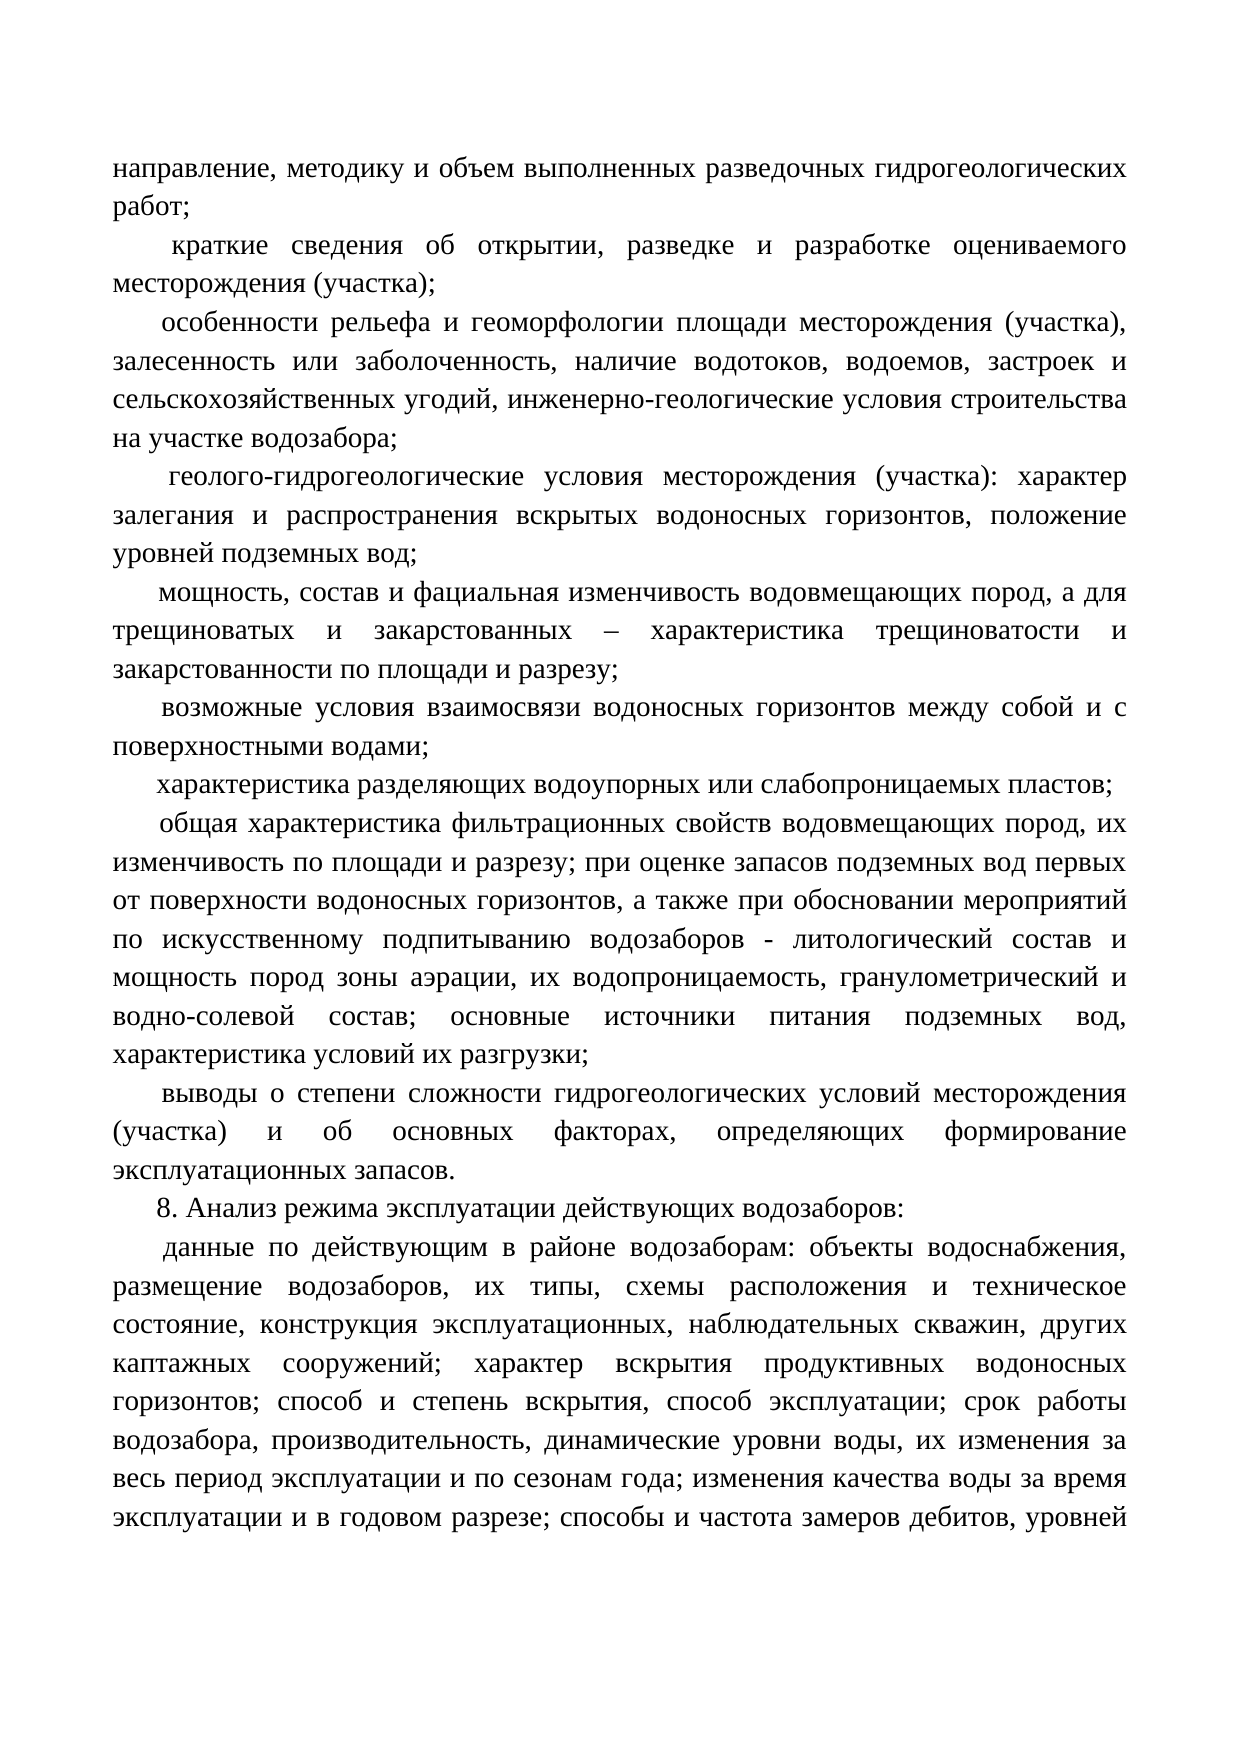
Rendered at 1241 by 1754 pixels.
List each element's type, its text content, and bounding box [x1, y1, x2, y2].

text геолого-гидрогеологические условия месторождения (участка): характер залегания и распространения вскрытых водоносных горизонтов, положение уровней подземных вод; [112, 458, 1128, 569]
text 8. Анализ режима эксплуатации действующих водозаборов: [112, 1191, 1128, 1224]
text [112, 1229, 1128, 1532]
text возможные условия взаимосвязи водоносных горизонтов между собой и с поверхностными водами; [112, 689, 1128, 762]
text выводы о степени сложности гидрогеологических условий месторождения (участка) и об основных факторах, определяющих формирование эксплуатационных запасов. [112, 1075, 1128, 1186]
text характеристика разделяющих водоупорных или слабопроницаемых пластов; [112, 767, 1128, 800]
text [112, 150, 1128, 222]
text краткие сведения об открытии, разведке и разработке оцениваемого месторождения (участка); [112, 227, 1128, 299]
text общая характеристика фильтрационных свойств водовмещающих пород, их изменчивость по площади и разрезу; при оценке запасов подземных вод первых от поверхности водоносных горизонтов, а также при обосновании мероприятий по искусственному подпитыванию водозаборов - литологический состав и мощность пород зоны аэрации, их водопроницаемость, гранулометрический и водно-солевой состав; основные источники питания подземных вод, характеристика условий их разгрузки; [112, 805, 1128, 1070]
text мощность, состав и фациальная изменчивость водовмещающих пород, а для трещиноватых и закарстованных – характеристика трещиноватости и закарстованности по площади и разрезу; [112, 574, 1128, 684]
text особенности рельефа и геоморфологии площади месторождения (участка), залесенность или заболоченность, наличие водотоков, водоемов, застроек и сельскохозяйственных угодий, инженерно-геологические условия строительства на участке водозабора; [112, 304, 1128, 453]
